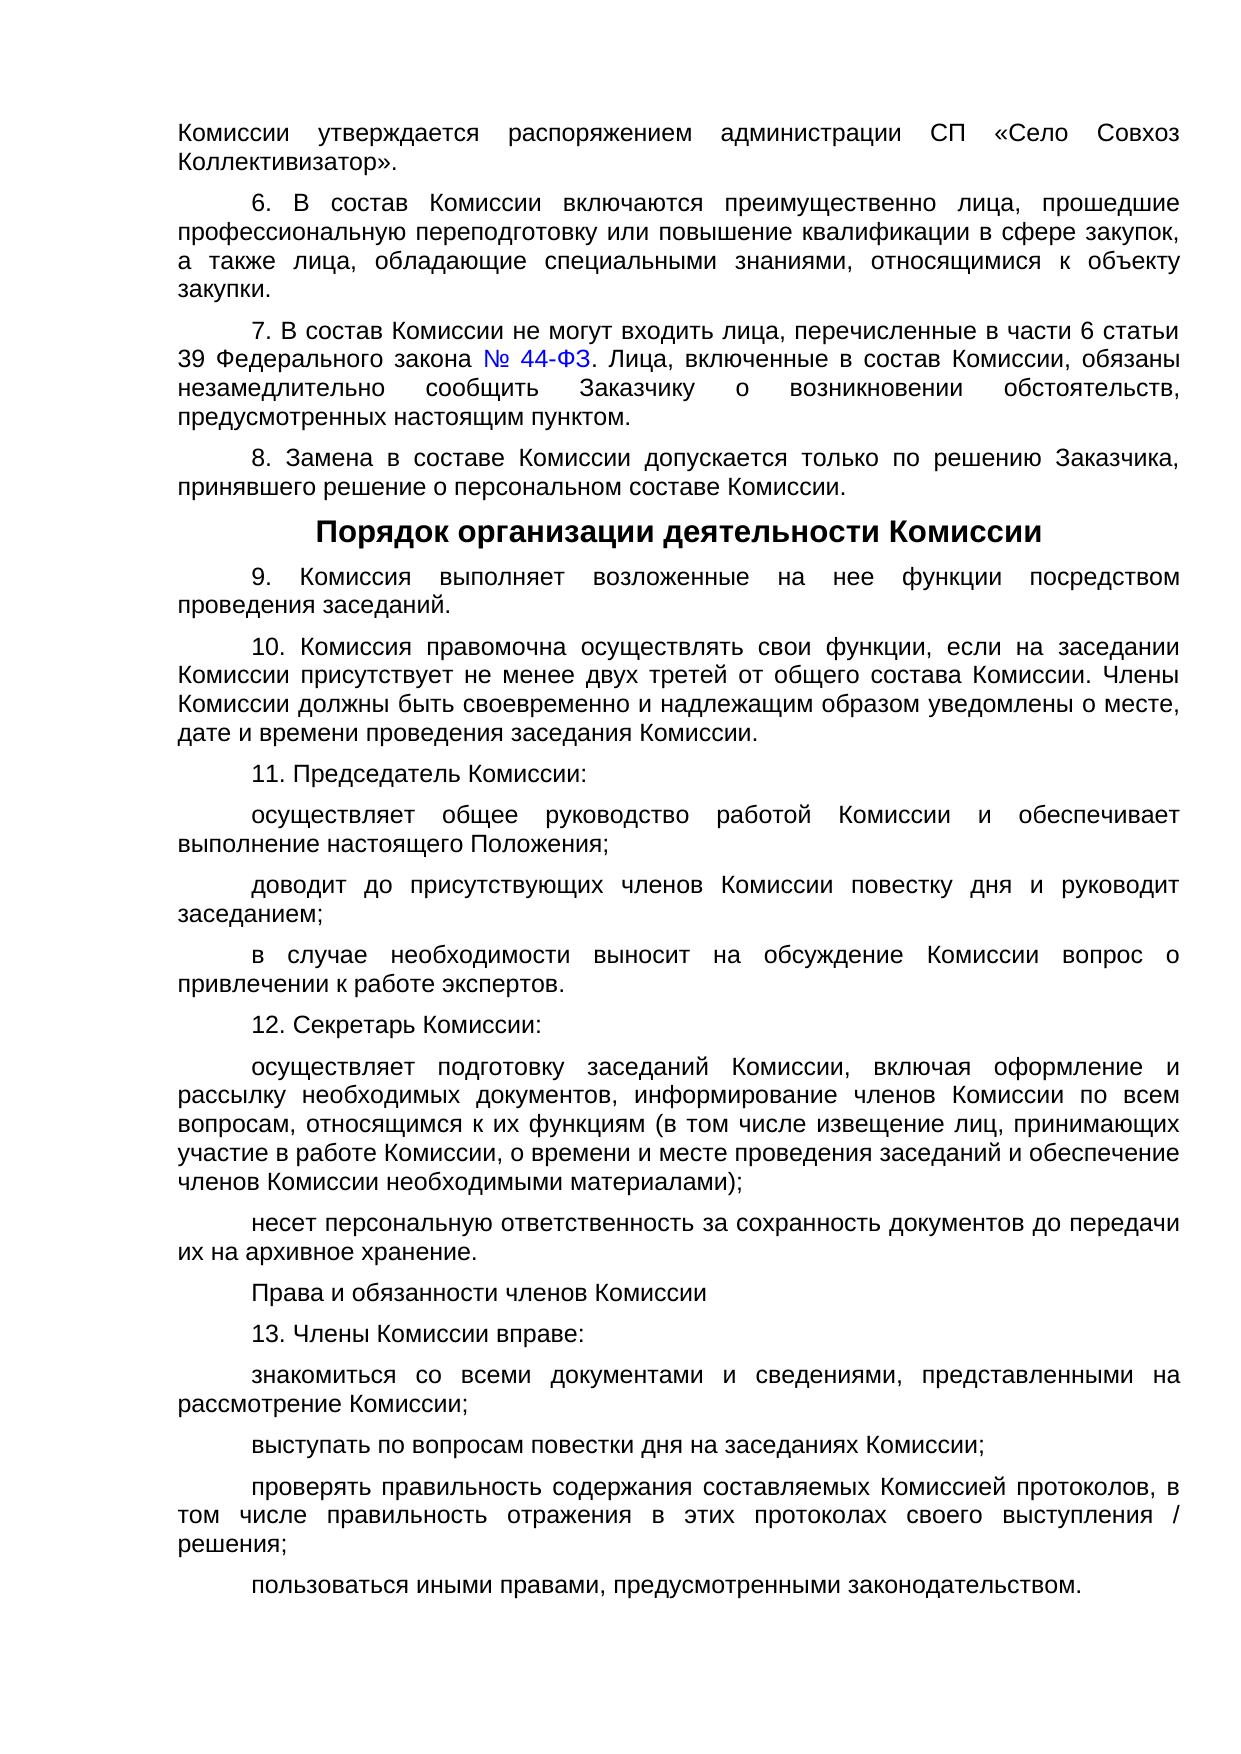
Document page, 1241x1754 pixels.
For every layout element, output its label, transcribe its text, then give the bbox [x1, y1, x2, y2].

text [177, 118, 1181, 176]
text пользоваться иными правами, предусмотренными законодательством. [177, 1570, 1181, 1599]
text 7. В состав Комиссии не могут входить лица, перечисленные в части 6 статьи 39 Федерального закона № 44-ФЗ. Лица, включенные в состав Комиссии, обязаны незамедлительно сообщить Заказчику о возникновении обстоятельств, предусмотренных настоящим пунктом. [177, 316, 1181, 431]
text 8. Замена в составе Комиссии допускается только по решению Заказчика, принявшего решение о персональном составе Комиссии. [177, 443, 1181, 501]
text Порядок организации деятельности Комиссии [177, 513, 1181, 549]
text знакомиться со всеми документами и сведениями, представленными на рассмотрение Комиссии; [177, 1360, 1181, 1418]
text осуществляет общее руководство работой Комиссии и обеспечивает выполнение настоящего Положения; [177, 800, 1181, 858]
text 10. Комиссия правомочна осуществлять свои функции, если на заседании Комиссии присутствует не менее двух третей от общего состава Комиссии. Члены Комиссии должны быть своевременно и надлежащим образом уведомлены о месте, дате и времени проведения заседания Комиссии. [177, 632, 1181, 747]
text проверять правильность содержания составляемых Комиссией протоколов, в том числе правильность отражения в этих протоколах своего выступления / решения; [177, 1472, 1181, 1558]
text доводит до присутствующих членов Комиссии повестку дня и руководит заседанием; [177, 870, 1181, 928]
text несет персональную ответственность за сохранность документов до передачи их на архивное хранение. [177, 1208, 1181, 1265]
text в случае необходимости выносит на обсуждение Комиссии вопрос о привлечении к работе экспертов. [177, 940, 1181, 998]
text Права и обязанности членов Комиссии [177, 1278, 1181, 1307]
text 12. Секретарь Комиссии: [177, 1010, 1181, 1039]
text выступать по вопросам повестки дня на заседаниях Комиссии; [177, 1430, 1181, 1459]
text 9. Комиссия выполняет возложенные на нее функции посредством проведения заседаний. [177, 562, 1181, 619]
text 13. Члены Комиссии вправе: [177, 1319, 1181, 1348]
text 6. В состав Комиссии включаются преимущественно лица, прошедшие профессиональную переподготовку или повышение квалификации в сфере закупок, а также лица, обладающие специальными знаниями, относящимися к объекту закупки. [177, 188, 1181, 303]
text 11. Председатель Комиссии: [177, 759, 1181, 788]
text осуществляет подготовку заседаний Комиссии, включая оформление и рассылку необходимых документов, информирование членов Комиссии по всем вопросам, относящимся к их функциям (в том числе извещение лиц, принимающих участие в работе Комиссии, о времени и месте проведения заседаний и обеспечение членов Комиссии необходимыми материалами); [177, 1052, 1181, 1195]
